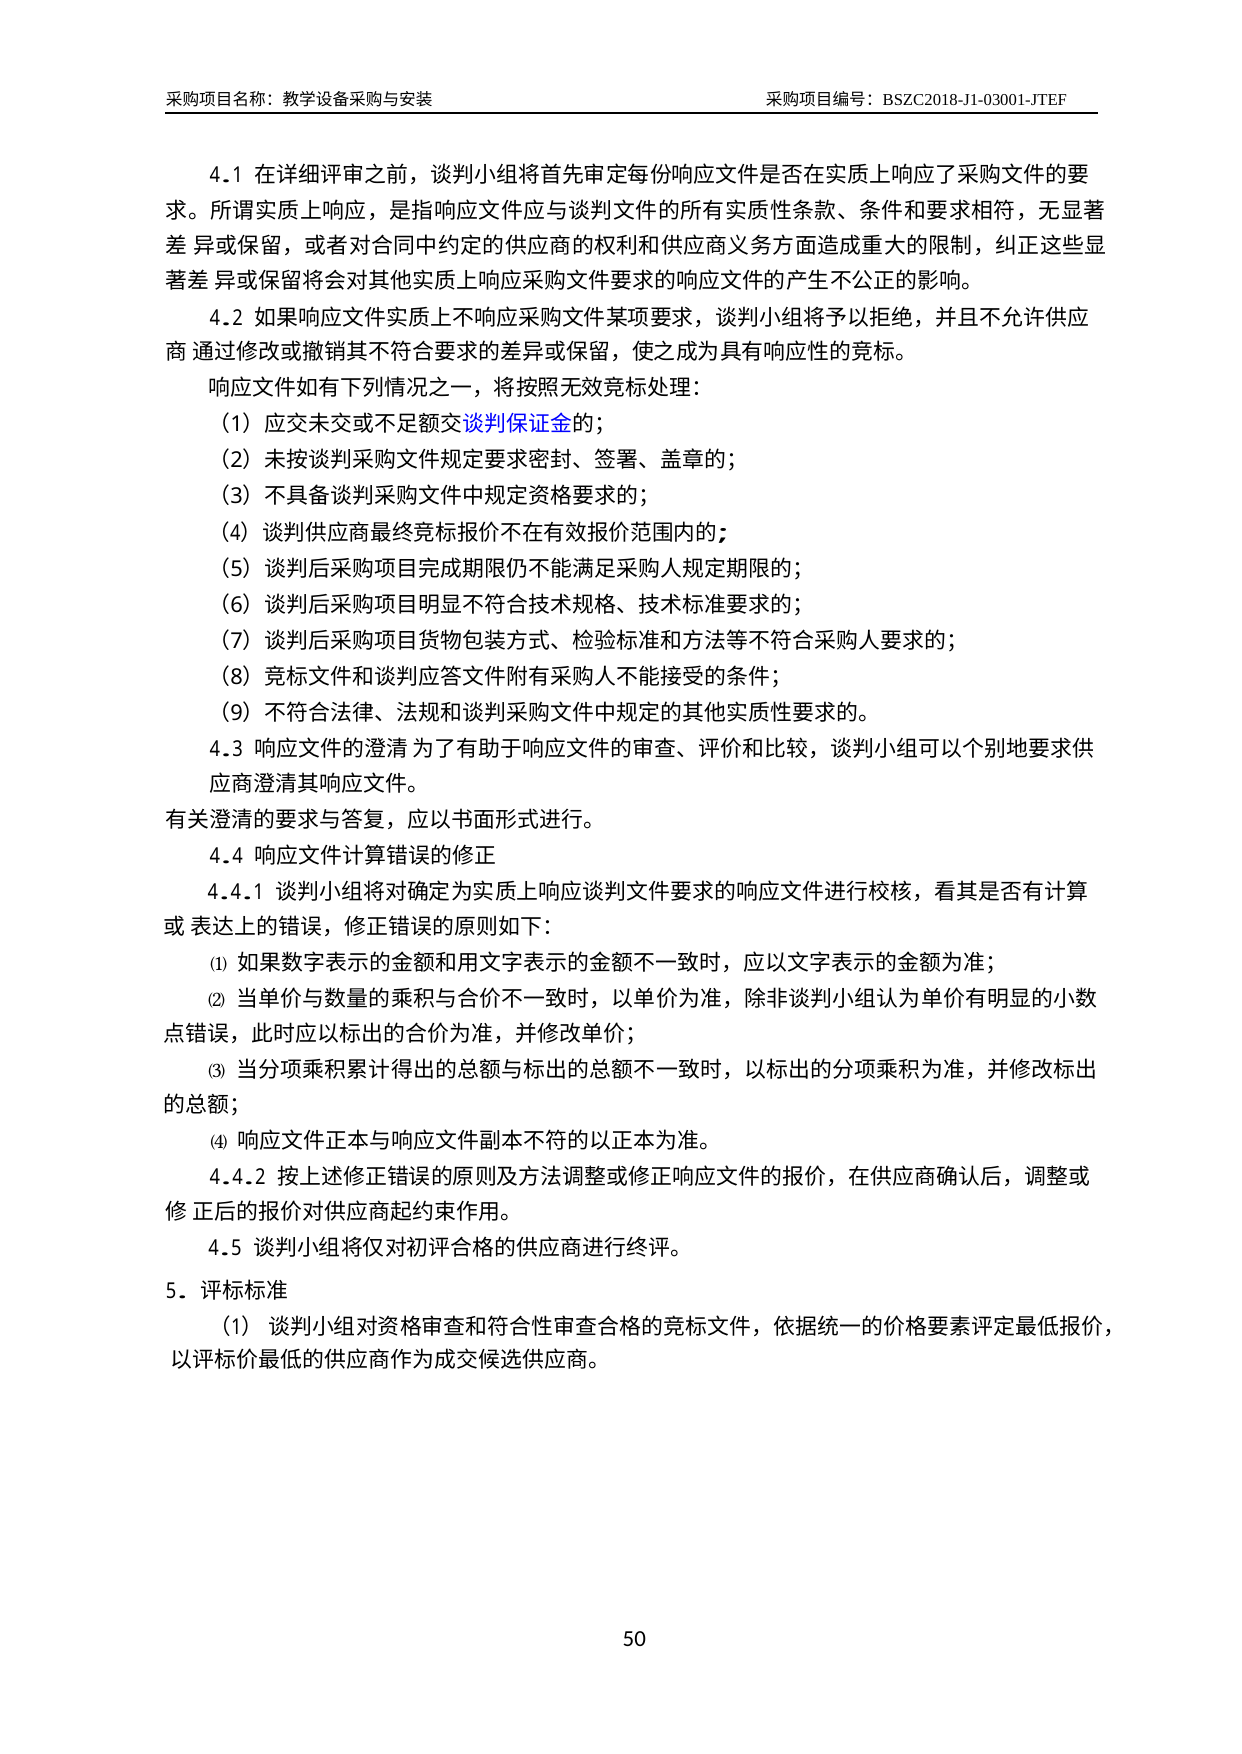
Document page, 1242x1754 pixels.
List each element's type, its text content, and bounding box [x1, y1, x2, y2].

text （2）未按谈判采购文件规定要求密封、签署、盖章的； [208, 442, 1125, 474]
text （8）竞标文件和谈判应答文件附有采购人不能接受的条件； [208, 659, 1125, 691]
text （3）不具备谈判采购文件中规定资格要求的； [208, 478, 1125, 510]
text 求。所谓实质上响应，是指响应文件应与谈判文件的所有实质性条款、条件和要求相符，无显著差 异或保留，或者对合同中约定的供应商的权利和供应商义务方面造成重大的限制，纠正这些显著差 异或保留将会对其他实质上响应采购文件要求的响应文件的产生不公正的影响。 [166, 193, 1107, 295]
text （1） 谈判小组对资格审查和符合性审查合格的竞标文件，依据统一的价格要素评定最低报价， 以评标价最低的供应商作为成交候选供应商。 [166, 1309, 1118, 1374]
text ⑴ 如果数字表示的金额和用文字表示的金额不一致时，应以文字表示的金额为准； [209, 945, 1125, 977]
text 4.5 谈判小组将仅对初评合格的供应商进行终评。 [208, 1230, 1125, 1262]
text （6）谈判后采购项目明显不符合技术规格、技术标准要求的； [208, 587, 1125, 618]
text 响应文件如有下列情况之一，将按照无效竞标处理： [208, 370, 1125, 402]
text （1）应交未交或不足额交谈判保证金的； [208, 406, 1125, 438]
text 4.2 如果响应文件实质上不响应采购文件某项要求，谈判小组将予以拒绝，并且不允许供应商 通过修改或撤销其不符合要求的差异或保留，使之成为具有响应性的竞标。 [166, 299, 1107, 366]
text （7）谈判后采购项目货物包装方式、检验标准和方法等不符合采购人要求的； [208, 623, 1125, 654]
text 4.4.2 按上述修正错误的原则及方法调整或修正响应文件的报价，在供应商确认后，调整或修 正后的报价对供应商起约束作用。 [166, 1159, 1108, 1226]
text （9）不符合法律、法规和谈判采购文件中规定的其他实质性要求的。 [208, 695, 1125, 727]
text 4.4.1 谈判小组将对确定为实质上响应谈判文件要求的响应文件进行校核，看其是否有计算或 表达上的错误，修正错误的原则如下： [164, 874, 1107, 941]
text 4.1 在详细评审之前，谈判小组将首先审定每份响应文件是否在实质上响应了采购文件的要 [209, 158, 1125, 189]
text ⑶ 当分项乘积累计得出的总额与标出的总额不一致时，以标出的分项乘积为准，并修改标出 的总额； [164, 1052, 1107, 1119]
text （4）谈判供应商最终竞标报价不在有效报价范围内的; [208, 514, 1125, 546]
text 4.3 响应文件的澄清 为了有助于响应文件的审查、评价和比较，谈判小组可以个别地要求供应商澄清其响应文件。 [209, 731, 1115, 798]
text （5）谈判后采购项目完成期限仍不能满足采购人规定期限的； [208, 551, 1125, 582]
text ⑷ 响应文件正本与响应文件副本不符的以正本为准。 [209, 1123, 1125, 1155]
text 5. 评标标准 [166, 1273, 293, 1304]
text 4.4 响应文件计算错误的修正 [209, 838, 1125, 870]
text ⑵ 当单价与数量的乘积与合价不一致时，以单价为准，除非谈判小组认为单价有明显的小数 点错误，此时应以标出的合价为准，并修改单价； [164, 981, 1107, 1048]
text 有关澄清的要求与答复，应以书面形式进行。 [166, 802, 609, 833]
